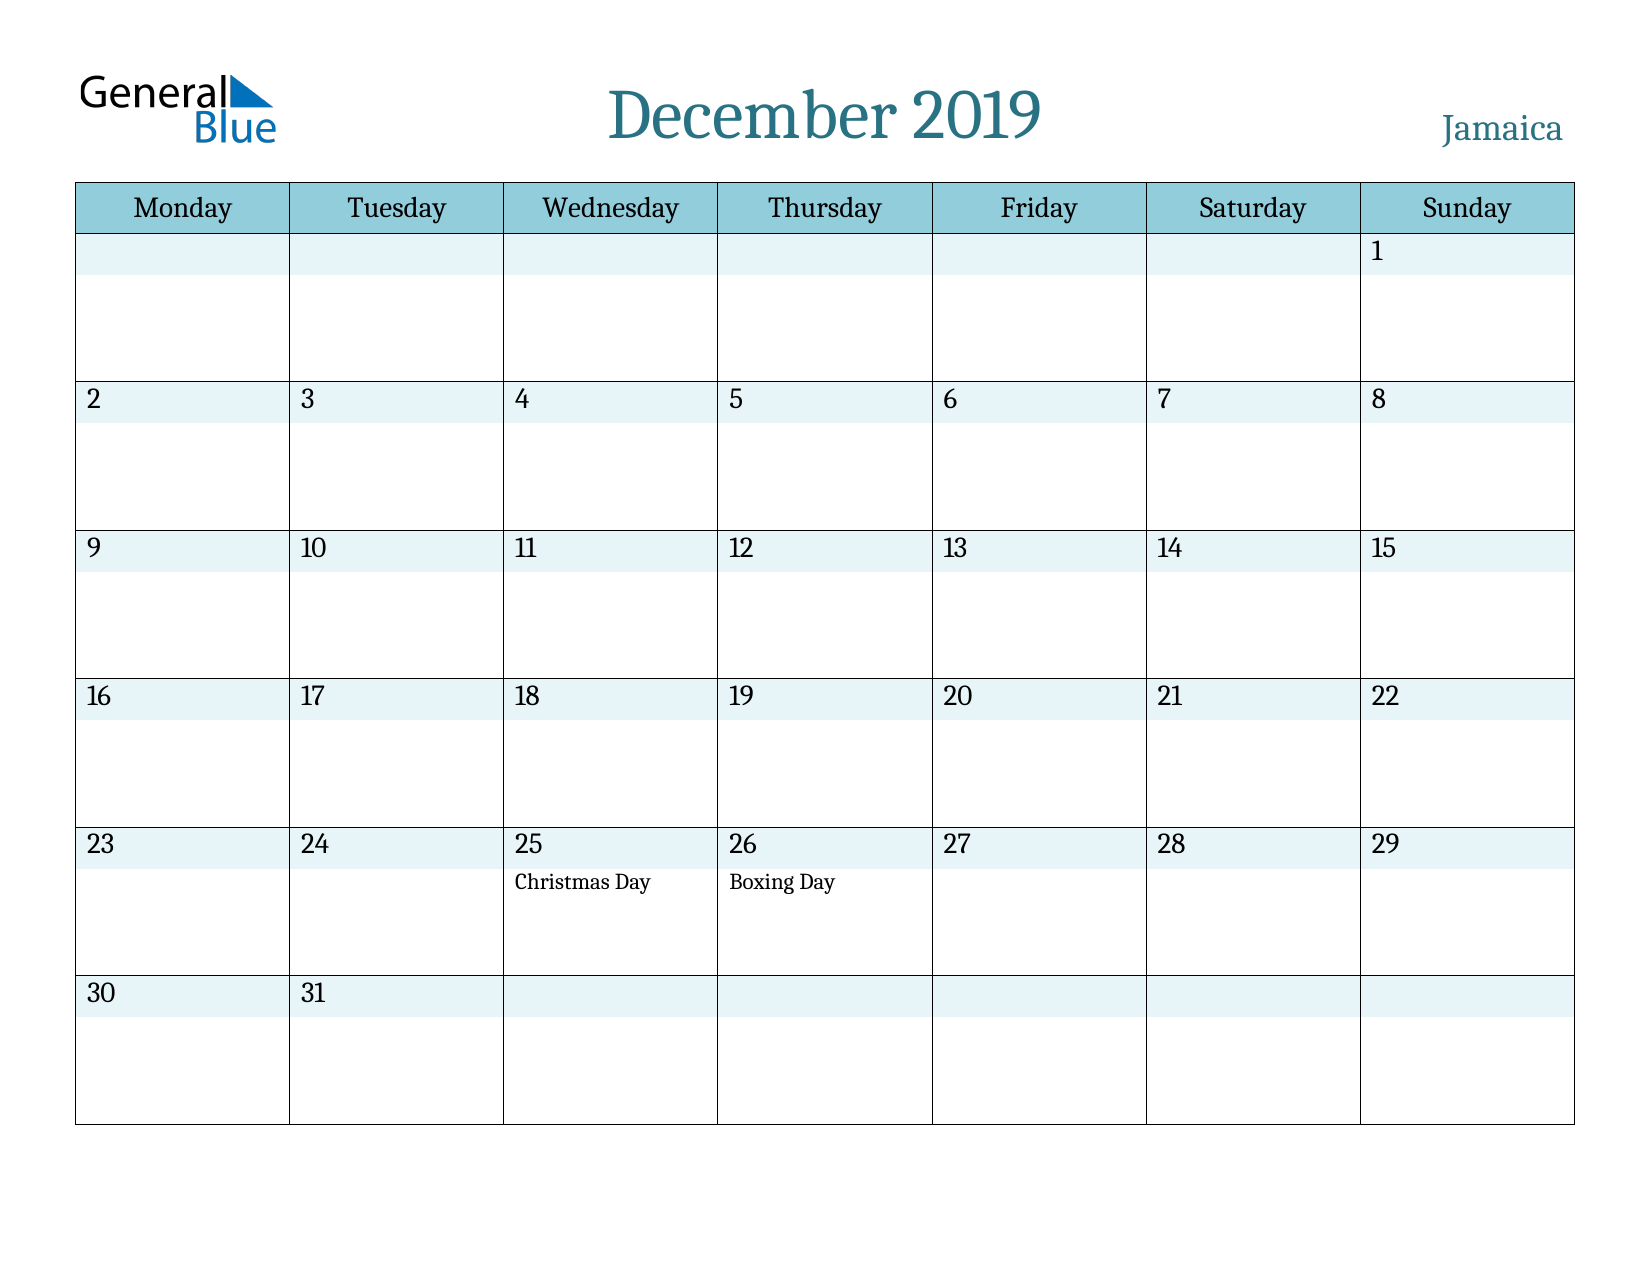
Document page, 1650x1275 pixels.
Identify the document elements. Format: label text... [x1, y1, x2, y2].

table_cell [1361, 275, 1574, 381]
table_cell 15 [1361, 531, 1574, 572]
table_cell [718, 275, 932, 381]
table_cell [718, 423, 932, 530]
table_cell [718, 572, 932, 678]
table_cell 28 [1147, 828, 1360, 869]
table_cell [290, 869, 503, 975]
table_cell [933, 423, 1146, 530]
table_cell 18 [504, 679, 717, 720]
table_cell [504, 234, 717, 275]
table_cell Boxing Day [718, 869, 932, 975]
table_cell [933, 976, 1146, 1017]
table_cell [1147, 423, 1360, 530]
table_cell 7 [1147, 382, 1360, 423]
table_cell 12 [718, 531, 932, 572]
table_cell 1 [1361, 234, 1574, 275]
table_cell 30 [76, 976, 289, 1017]
table_cell 22 [1361, 679, 1574, 720]
table_cell [1147, 1017, 1360, 1123]
table_cell 19 [718, 679, 932, 720]
table_cell 31 [290, 976, 503, 1017]
table_cell [1147, 572, 1360, 678]
table_cell 20 [933, 679, 1146, 720]
table_cell Tuesday [290, 183, 503, 233]
table_cell [933, 1017, 1146, 1123]
table_cell [1147, 720, 1360, 827]
table_cell 17 [290, 679, 503, 720]
table_cell [718, 976, 932, 1017]
table_header December 2019 [504, 75, 1146, 182]
table_cell Saturday [1147, 183, 1360, 233]
table_cell [290, 423, 503, 530]
table_cell [718, 234, 932, 275]
table_cell [504, 1017, 717, 1123]
table_cell 9 [76, 531, 289, 572]
table_cell [1361, 869, 1574, 975]
table_cell [933, 720, 1146, 827]
table_cell Wednesday [504, 183, 717, 233]
table_cell [290, 572, 503, 678]
table_cell [290, 1017, 503, 1123]
table_cell 14 [1147, 531, 1360, 572]
table_cell 8 [1361, 382, 1574, 423]
table_cell 25 [504, 828, 717, 869]
table_cell [933, 869, 1146, 975]
table_cell [718, 1017, 932, 1123]
table_cell Sunday [1361, 183, 1574, 233]
table_cell 26 [718, 828, 932, 869]
table_cell [1147, 869, 1360, 975]
table_cell 5 [718, 382, 932, 423]
table_cell [933, 234, 1146, 275]
table_cell [76, 234, 289, 275]
table_cell [504, 423, 717, 530]
table_cell [504, 720, 717, 827]
table_cell Christmas Day [504, 869, 717, 975]
table_cell 16 [76, 679, 289, 720]
table_cell Monday [76, 183, 289, 233]
table_cell [76, 720, 289, 827]
table_cell [718, 720, 932, 827]
table_cell [76, 869, 289, 975]
table_cell [76, 423, 289, 530]
table_cell 23 [76, 828, 289, 869]
table_cell [290, 275, 503, 381]
table_cell 4 [504, 382, 717, 423]
table_cell [1147, 234, 1360, 275]
table_cell [76, 1017, 289, 1123]
table_cell [290, 720, 503, 827]
table_cell [290, 234, 503, 275]
table_cell Thursday [718, 183, 932, 233]
table_cell [504, 572, 717, 678]
table_cell [76, 572, 289, 678]
table_cell 10 [290, 531, 503, 572]
table_cell [933, 275, 1146, 381]
table_cell 3 [290, 382, 503, 423]
table_cell 6 [933, 382, 1146, 423]
table_cell [1361, 720, 1574, 827]
table_cell [76, 275, 289, 381]
table_header Jamaica [1146, 75, 1574, 182]
table_cell [1361, 1017, 1574, 1123]
table_cell 27 [933, 828, 1146, 869]
table_cell [504, 976, 717, 1017]
table_cell [1361, 423, 1574, 530]
table_cell 24 [290, 828, 503, 869]
table_cell [1361, 572, 1574, 678]
table_cell 2 [76, 382, 289, 423]
table_cell [1147, 976, 1360, 1017]
table_cell 13 [933, 531, 1146, 572]
table_cell Friday [933, 183, 1146, 233]
table_cell [1361, 976, 1574, 1017]
table_cell 21 [1147, 679, 1360, 720]
table_cell [1147, 275, 1360, 381]
table_cell 11 [504, 531, 717, 572]
table_cell [933, 572, 1146, 678]
table_header [76, 75, 503, 182]
picture [80, 75, 276, 143]
table_cell 29 [1361, 828, 1574, 869]
table_cell [504, 275, 717, 381]
